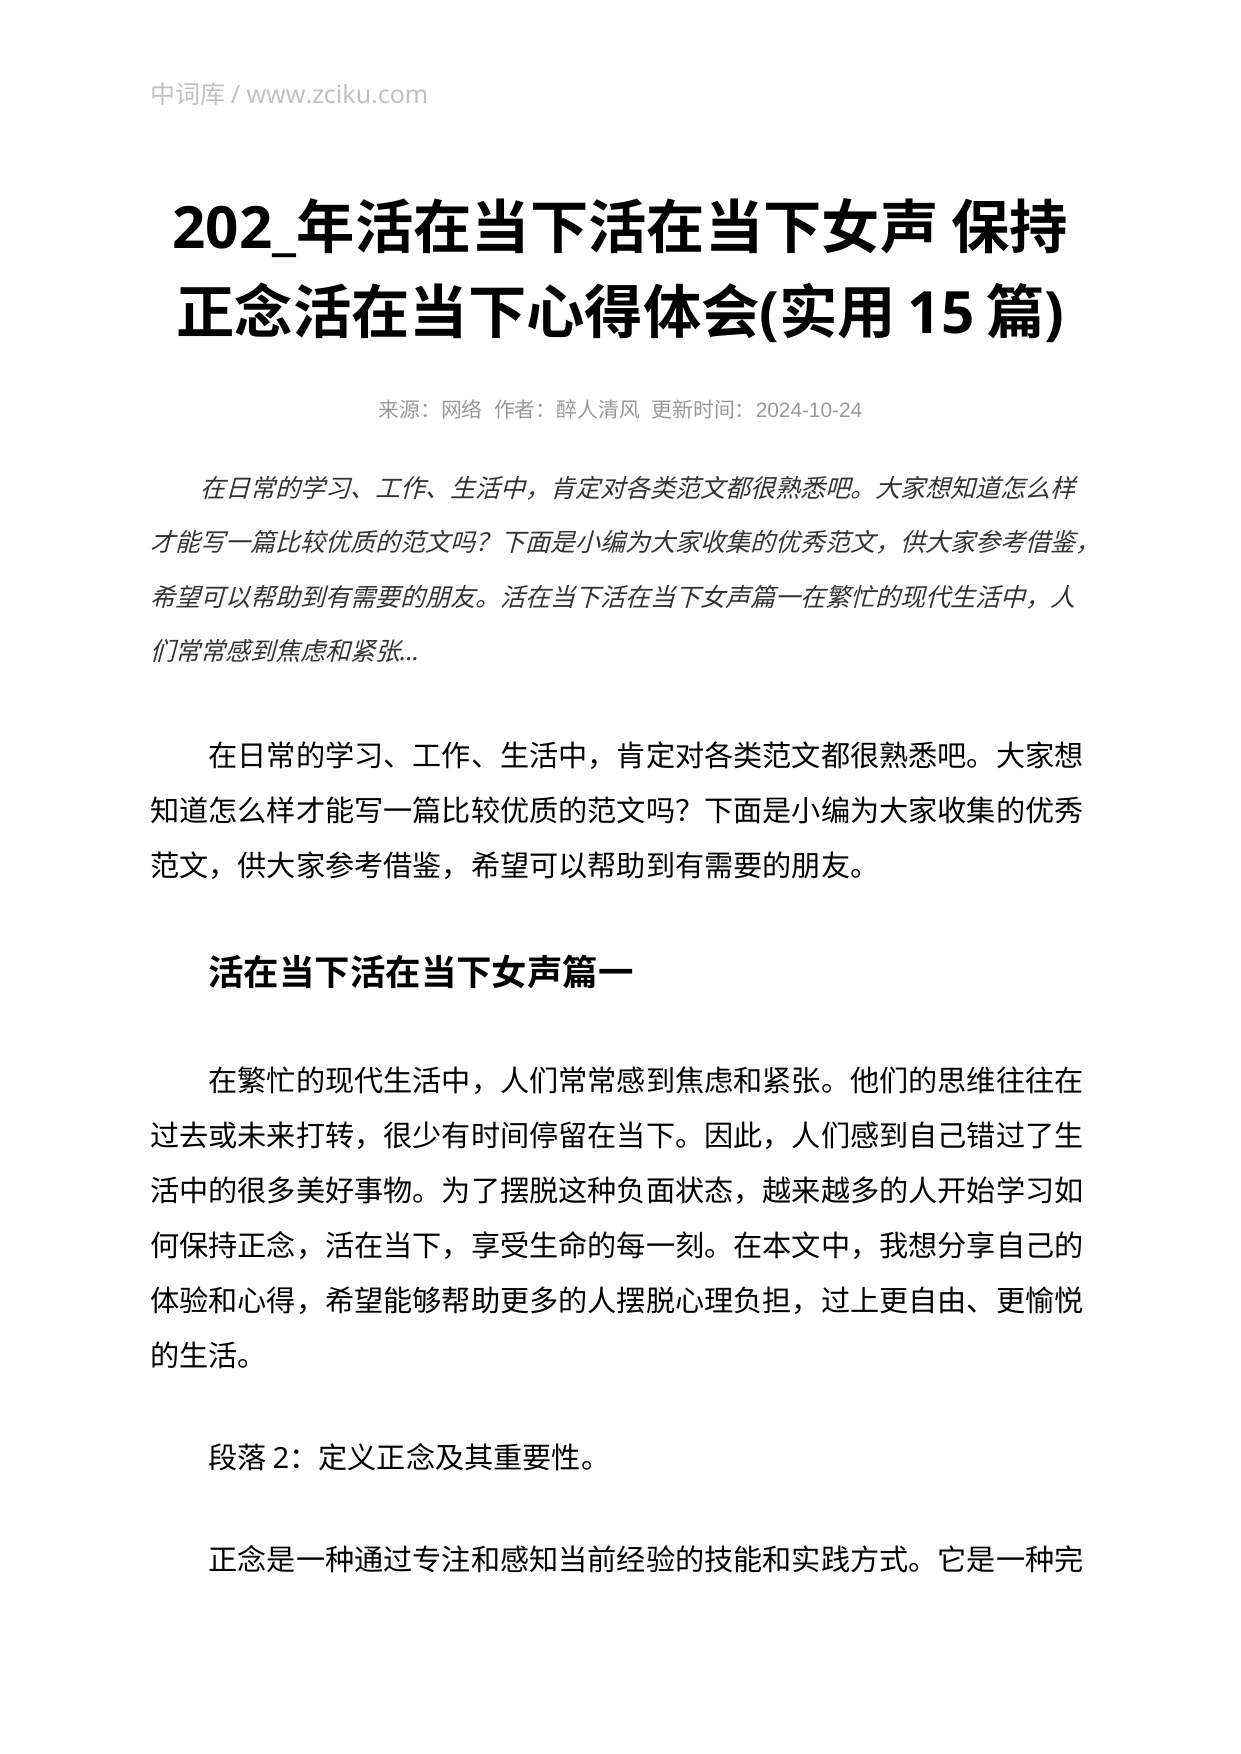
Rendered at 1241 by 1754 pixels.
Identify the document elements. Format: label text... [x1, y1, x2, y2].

text 在繁忙的现代生活中，人们常常感到焦虑和紧张。他们的思维往往在过去或未来打转，很少有时间停留在当下。因此，人们感到自己错过了生活中的很多美好事物。为了摆脱这种负面状态，越来越多的人开始学习如何保持正念，活在当下，享受生命的每一刻。在本文中，我想分享自己的体验和心得，希望能够帮助更多的人摆脱心理负担，过上更自由、更愉悦的生活。 [150, 1058, 1090, 1375]
text 在日常的学习、工作、生活中，肯定对各类范文都很熟悉吧。大家想知道怎么样才能写一篇比较优质的范文吗？下面是小编为大家收集的优秀范文，供大家参考借鉴，希望可以帮助到有需要的朋友。 [150, 733, 1090, 885]
text 活在当下活在当下女声篇一 [150, 944, 1090, 996]
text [150, 1536, 1090, 1578]
text 段落2：定义正念及其重要性。 [150, 1434, 1090, 1477]
text 在日常的学习、工作、生活中，肯定对各类范文都很熟悉吧。大家想知道怎么样才能写一篇比较优质的范文吗？下面是小编为大家收集的优秀范文，供大家参考借鉴，希望可以帮助到有需要的朋友。活在当下活在当下女声篇一在繁忙的现代生活中，人们常常感到焦虑和紧张... [150, 468, 1090, 668]
subtitle 202_年活在当下活在当下女声 保持正念活在当下心得体会(实用15篇) [150, 181, 1090, 351]
text 来源：网络 作者：醉人清风 更新时间：2024-10-24 [150, 398, 1090, 422]
